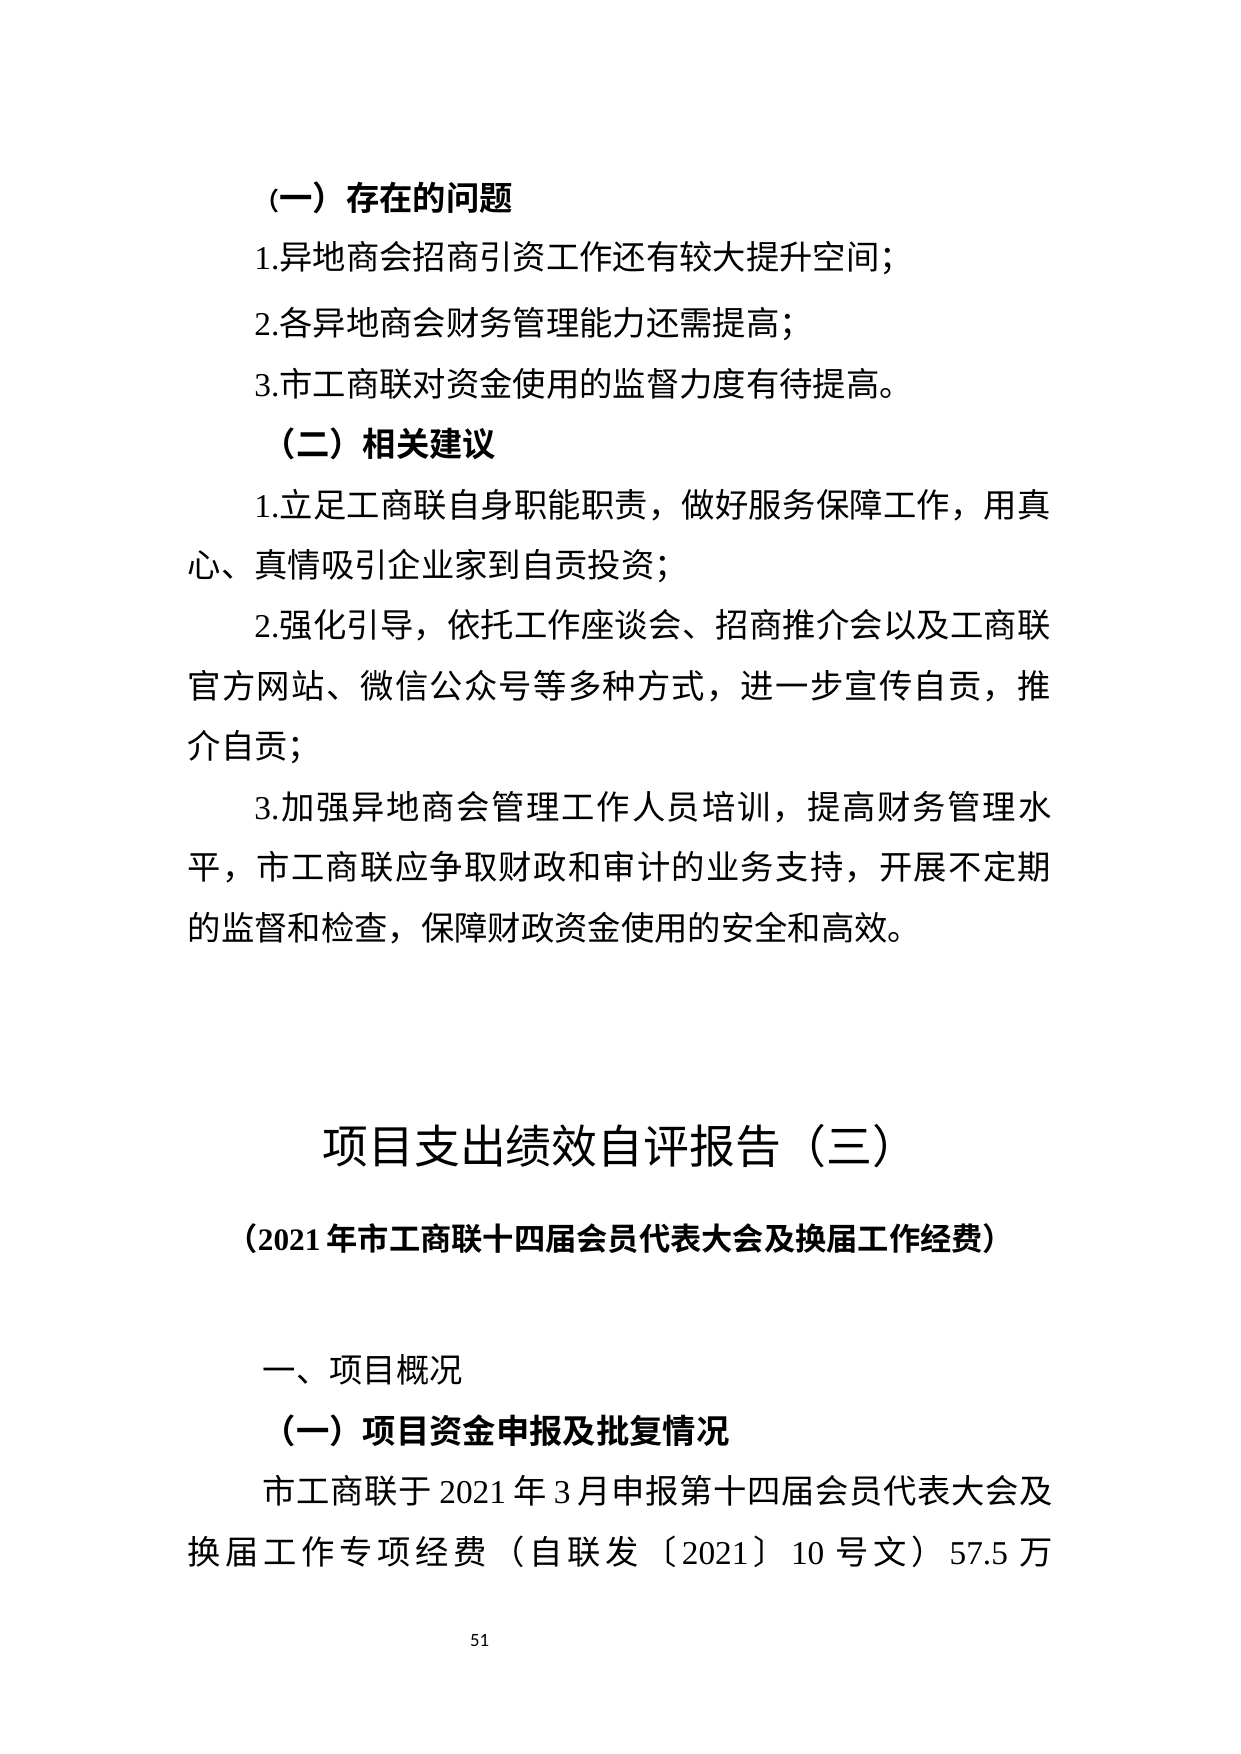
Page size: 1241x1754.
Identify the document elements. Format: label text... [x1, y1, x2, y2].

text （二）相关建议 [187, 408, 1053, 469]
text 3.加强异地商会管理工作人员培训，提高财务管理水平，市工商联应争取财政和审计的业务支持，开展不定期的监督和检查，保障财政资金使用的安全和高效。 [187, 771, 1053, 952]
text 2.强化引导，依托工作座谈会、招商推介会以及工商联官方网站、微信公众号等多种方式，进一步宣传自贡，推介自贡； [187, 589, 1053, 771]
text （一）存在的问题 [187, 162, 1053, 222]
text 项目支出绩效自评报告（三） [187, 1094, 1053, 1192]
text 1.立足工商联自身职能职责，做好服务保障工作，用真心、真情吸引企业家到自贡投资； [187, 469, 1053, 589]
text 1.异地商会招商引资工作还有较大提升空间； [187, 222, 1053, 287]
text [187, 1455, 1053, 1576]
text 一、项目概况 [187, 1334, 1053, 1395]
text 2.各异地商会财务管理能力还需提高； [187, 287, 1053, 348]
text （2021年市工商联十四届会员代表大会及换届工作经费） [187, 1204, 1053, 1269]
text （一）项目资金申报及批复情况 [187, 1395, 1053, 1455]
text 3.市工商联对资金使用的监督力度有待提高。 [187, 348, 1053, 408]
